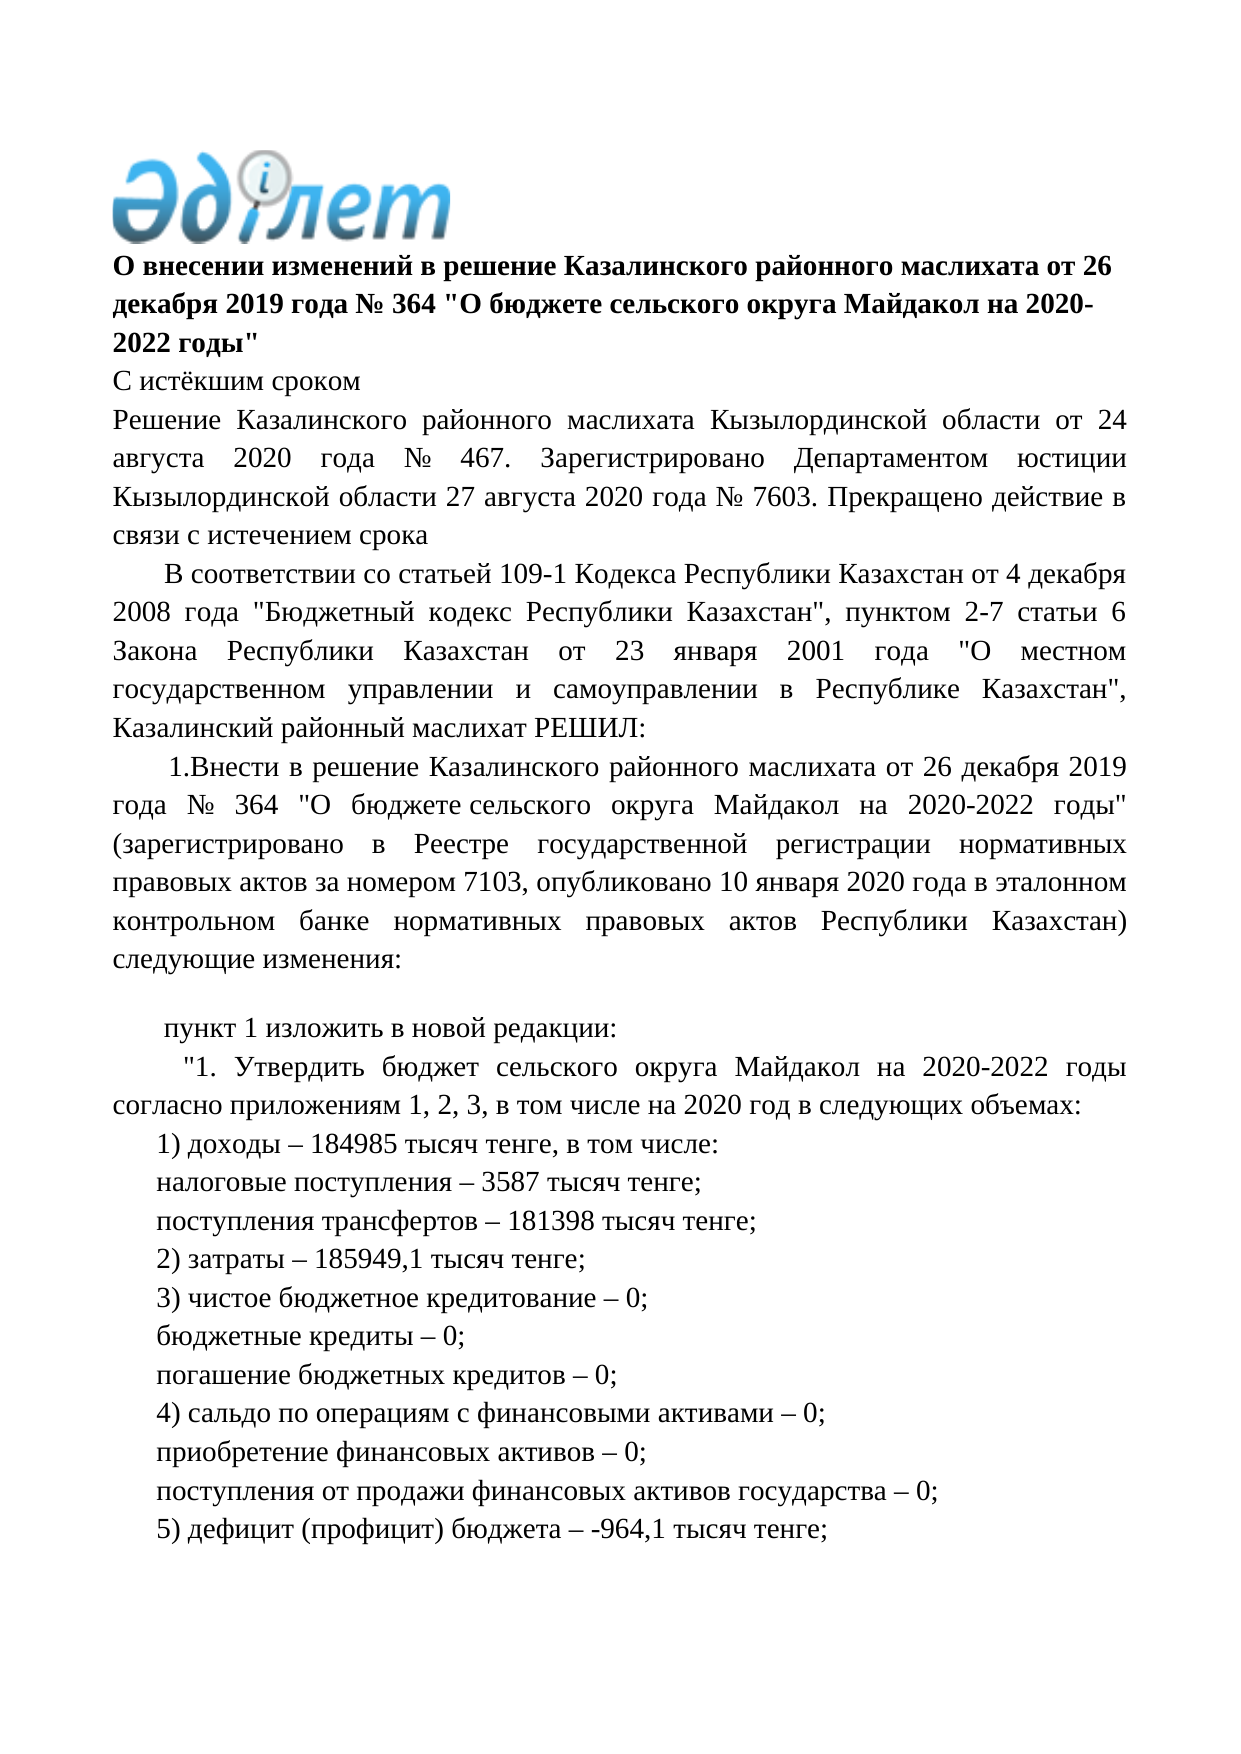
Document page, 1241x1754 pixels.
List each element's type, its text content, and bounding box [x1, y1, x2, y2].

text 1) доходы – 184985 тысяч тенге, в том числе: [112, 1126, 1128, 1159]
text С истёкшим сроком [112, 363, 1128, 397]
text приобретение финансовых активов – 0; [112, 1434, 1128, 1468]
picture [112, 150, 451, 244]
text поступления от продажи финансовых активов государства – 0; [112, 1473, 1128, 1506]
text 5) дефицит (профицит) бюджета – -964,1 тысяч тенге; [112, 1511, 1128, 1545]
text 1.Внести в решение Казалинского районного маслихата от 26 декабря 2019 года № 364 "О бюджете сельского округа Майдакол на 2020-2022 годы" (зарегистрировано в Реестре государственной регистрации нормативных правовых актов за номером 7103, опубликовано 10 января 2020 года в эталонном контрольном банке нормативных правовых актов Республики Казахстан) следующие изменения: [112, 749, 1128, 975]
text поступления трансфертов – 181398 тысяч тенге; [112, 1203, 1128, 1236]
text Решение Казалинского районного маслихата Кызылординской области от 24 августа 2020 года № 467. Зарегистрировано Департаментом юстиции Кызылординской области 27 августа 2020 года № 7603. Прекращено действие в связи с истечением срока [112, 402, 1128, 551]
text бюджетные кредиты – 0; [112, 1318, 1128, 1352]
text погашение бюджетных кредитов – 0; [112, 1357, 1128, 1391]
text пункт 1 изложить в новой редакции: [112, 1010, 1128, 1044]
text 3) чистое бюджетное кредитование – 0; [112, 1280, 1128, 1313]
text 4) сальдо по операциям с финансовыми активами – 0; [112, 1396, 1128, 1429]
text 2) затраты – 185949,1 тысяч тенге; [112, 1241, 1128, 1275]
text налоговые поступления – 3587 тысяч тенге; [112, 1164, 1128, 1198]
text В соответствии со статьей 109-1 Кодекса Республики Казахстан от 4 декабря 2008 года "Бюджетный кодекс Республики Казахстан", пунктом 2-7 статьи 6 Закона Республики Казахстан от 23 января 2001 года "О местном государственном управлении и самоуправлении в Республике Казахстан", Казалинский районный маслихат РЕШИЛ: [112, 556, 1128, 744]
text О внесении изменений в решение Казалинского районного маслихата от 26 декабря 2019 года № 364 "О бюджете сельского округа Майдакол на 2020-2022 годы" [112, 248, 1128, 358]
text "1. Утвердить бюджет сельского округа Майдакол на 2020-2022 годы согласно приложениям 1, 2, 3, в том числе на 2020 год в следующих объемах: [112, 1049, 1128, 1121]
